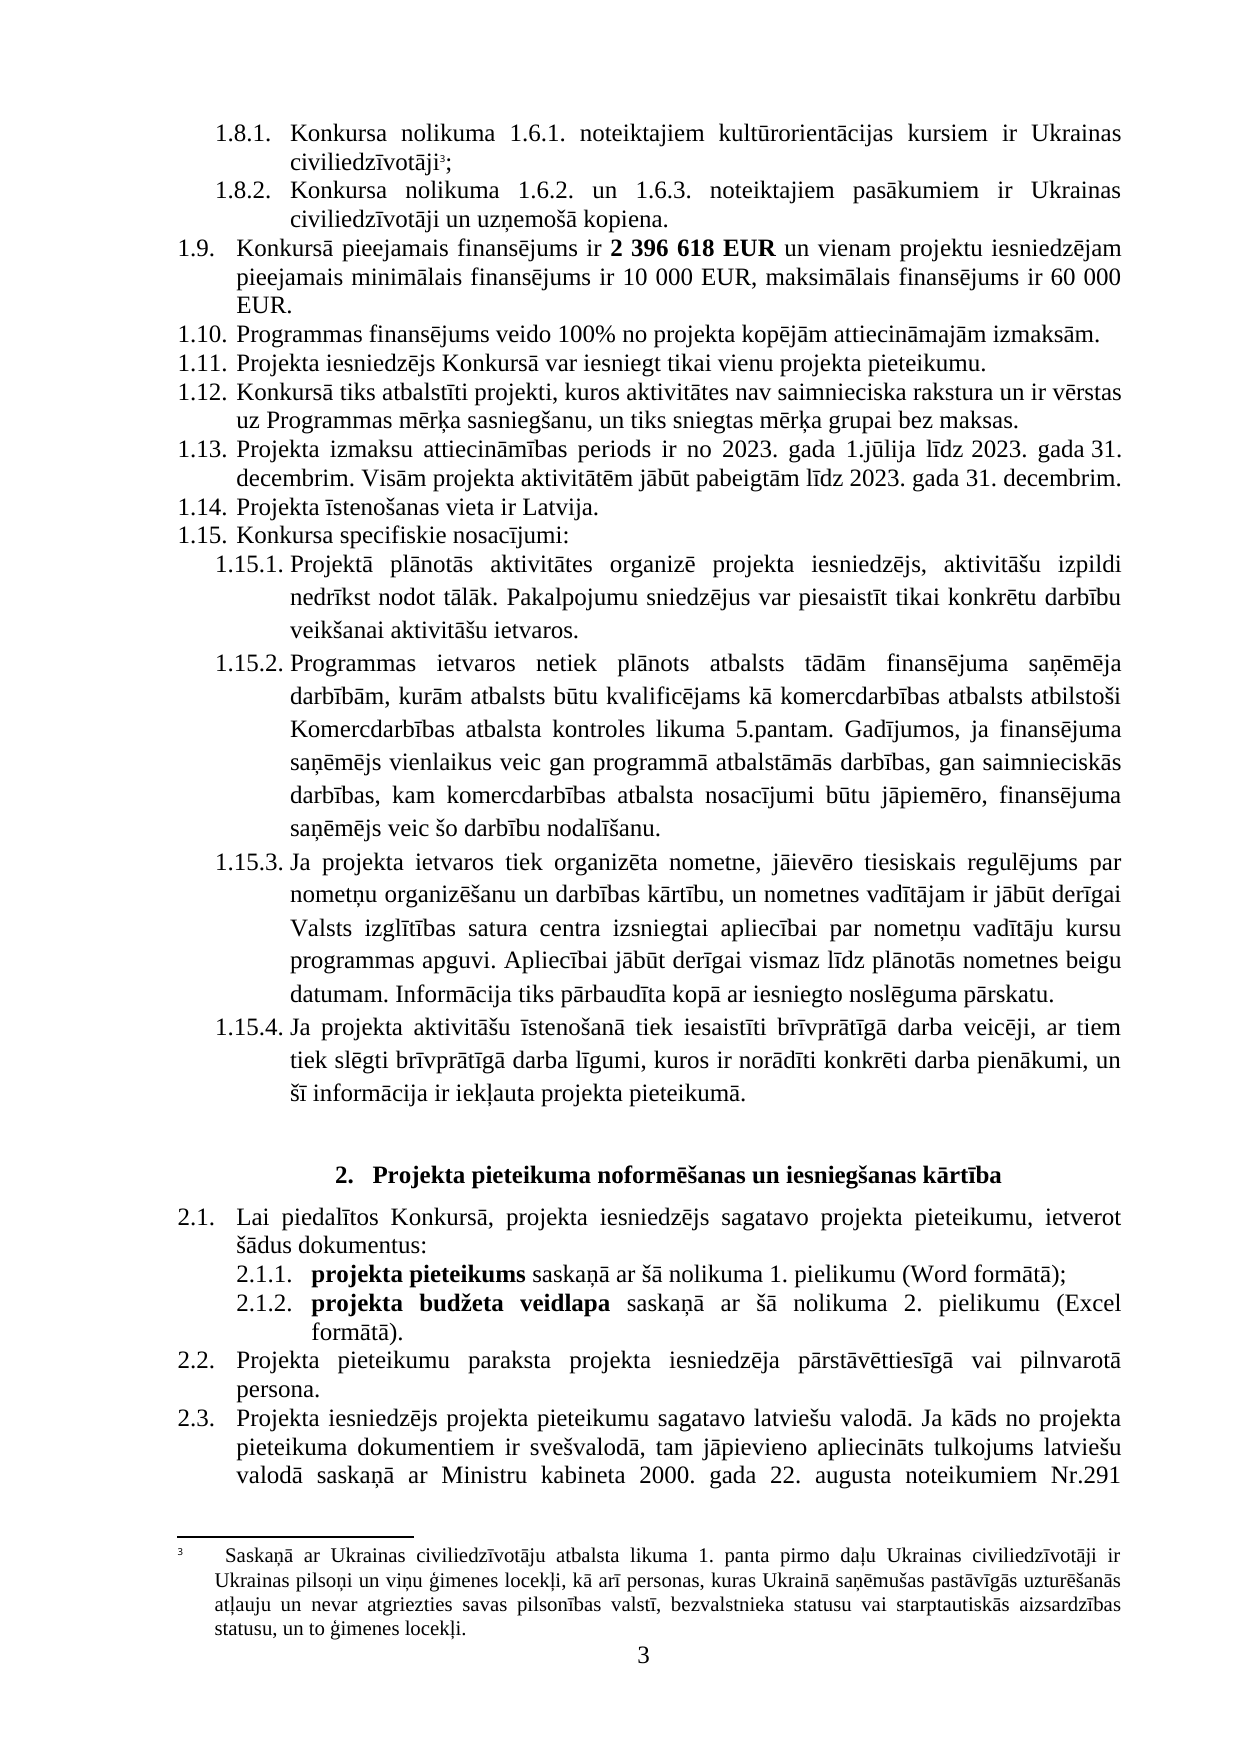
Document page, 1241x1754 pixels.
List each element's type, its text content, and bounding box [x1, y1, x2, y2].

subtitle projekta budžeta veidlapa saskaņā ar šā nolikuma 2. pielikumu (Excel formātā). [236, 1288, 1122, 1345]
list Ja projekta aktivitāšu īstenošanā tiek iesaistīti brīvprātīgā darba veicēji, ar tiem tiek slēgti brīvprātīgā darba līgumi, kuros ir norādīti konkrēti darba pienākumi, un šī informācija ir iekļauta projekta pieteikumā. [215, 1012, 1122, 1106]
list Programmas ietvaros netiek plānots atbalsts tādām finansējuma saņēmēja darbībām, kurām atbalsts būtu kvalificējams kā komercdarbības atbalsts atbilstoši Komercdarbības atbalsta kontroles likuma 5.pantam. Gadījumos, ja finansējuma saņēmējs vienlaikus veic gan programmā atbalstāmās darbības, gan saimnieciskās darbības, kam komercdarbības atbalsta nosacījumi būtu jāpiemēro, finansējuma saņēmējs veic šo darbību nodalīšanu. [215, 648, 1122, 842]
subtitle Projekta izmaksu attiecināmības periods ir no 2023. gada 1.jūlija līdz 2023. gada 31. decembrim. Visām projekta aktivitātēm jābūt pabeigtām līdz 2023. gada 31. decembrim. [177, 434, 1122, 492]
subtitle Konkursa specifiskie nosacījumi: [177, 521, 1122, 549]
list Projektā plānotās aktivitātes organizē projekta iesniedzējs, aktivitāšu izpildi nedrīkst nodot tālāk. Pakalpojumu sniedzējus var piesaistīt tikai konkrētu darbību veikšanai aktivitāšu ietvaros. [215, 549, 1122, 644]
list Projekta iesniedzējs Konkursā var iesniegt tikai vienu projekta pieteikumu. [177, 348, 1122, 377]
subtitle Programmas finansējums veido 100% no projekta kopējām attiecināmajām izmaksām. [177, 319, 1122, 348]
subtitle Projekta pieteikuma noformēšanas un iesniegšanas kārtība [215, 1160, 1122, 1189]
subtitle Projekta īstenošanas vieta ir Latvija. [177, 492, 1122, 521]
subtitle Konkursa nolikuma 1.6.1. noteiktajiem kultūrorientācijas kursiem ir Ukrainas civiliedzīvotāji; [215, 118, 1122, 176]
subtitle Konkursā pieejamais finansējums ir 2 396 618 EUR un vienam projektu iesniedzējam pieejamais minimālais finansējums ir 10 000 EUR, maksimālais finansējums ir 60 000 EUR. [177, 233, 1122, 319]
subtitle Konkursā tiks atbalstīti projekti, kuros aktivitātes nav saimnieciska rakstura un ir vērstas uz Programmas mērķa sasniegšanu, un tiks sniegtas mērķa grupai bez maksas. [177, 377, 1122, 434]
subtitle Lai piedalītos Konkursā, projekta iesniedzējs sagatavo projekta pieteikumu, ietverot šādus dokumentus: [177, 1202, 1122, 1259]
subtitle Projekta pieteikumu paraksta projekta iesniedzēja pārstāvēttiesīgā vai pilnvarotā persona. [177, 1345, 1122, 1403]
subtitle Konkursa nolikuma 1.6.2. un 1.6.3. noteiktajiem pasākumiem ir Ukrainas civiliedzīvotāji un uzņemošā kopiena. [215, 176, 1122, 233]
list Ja projekta ietvaros tiek organizēta nometne, jāievēro tiesiskais regulējums par nometņu organizēšanu un darbības kārtību, un nometnes vadītājam ir jābūt derīgai Valsts izglītības satura centra izsniegtai apliecībai par nometņu vadītāju kursu programmas apguvi. Apliecībai jābūt derīgai vismaz līdz plānotās nometnes beigu datumam. Informācija tiks pārbaudīta kopā ar iesniegto noslēguma pārskatu. [215, 847, 1122, 1007]
subtitle projekta pieteikums saskaņā ar šā nolikuma 1. pielikumu (Word formātā); [236, 1259, 1122, 1288]
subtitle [177, 1403, 1122, 1489]
